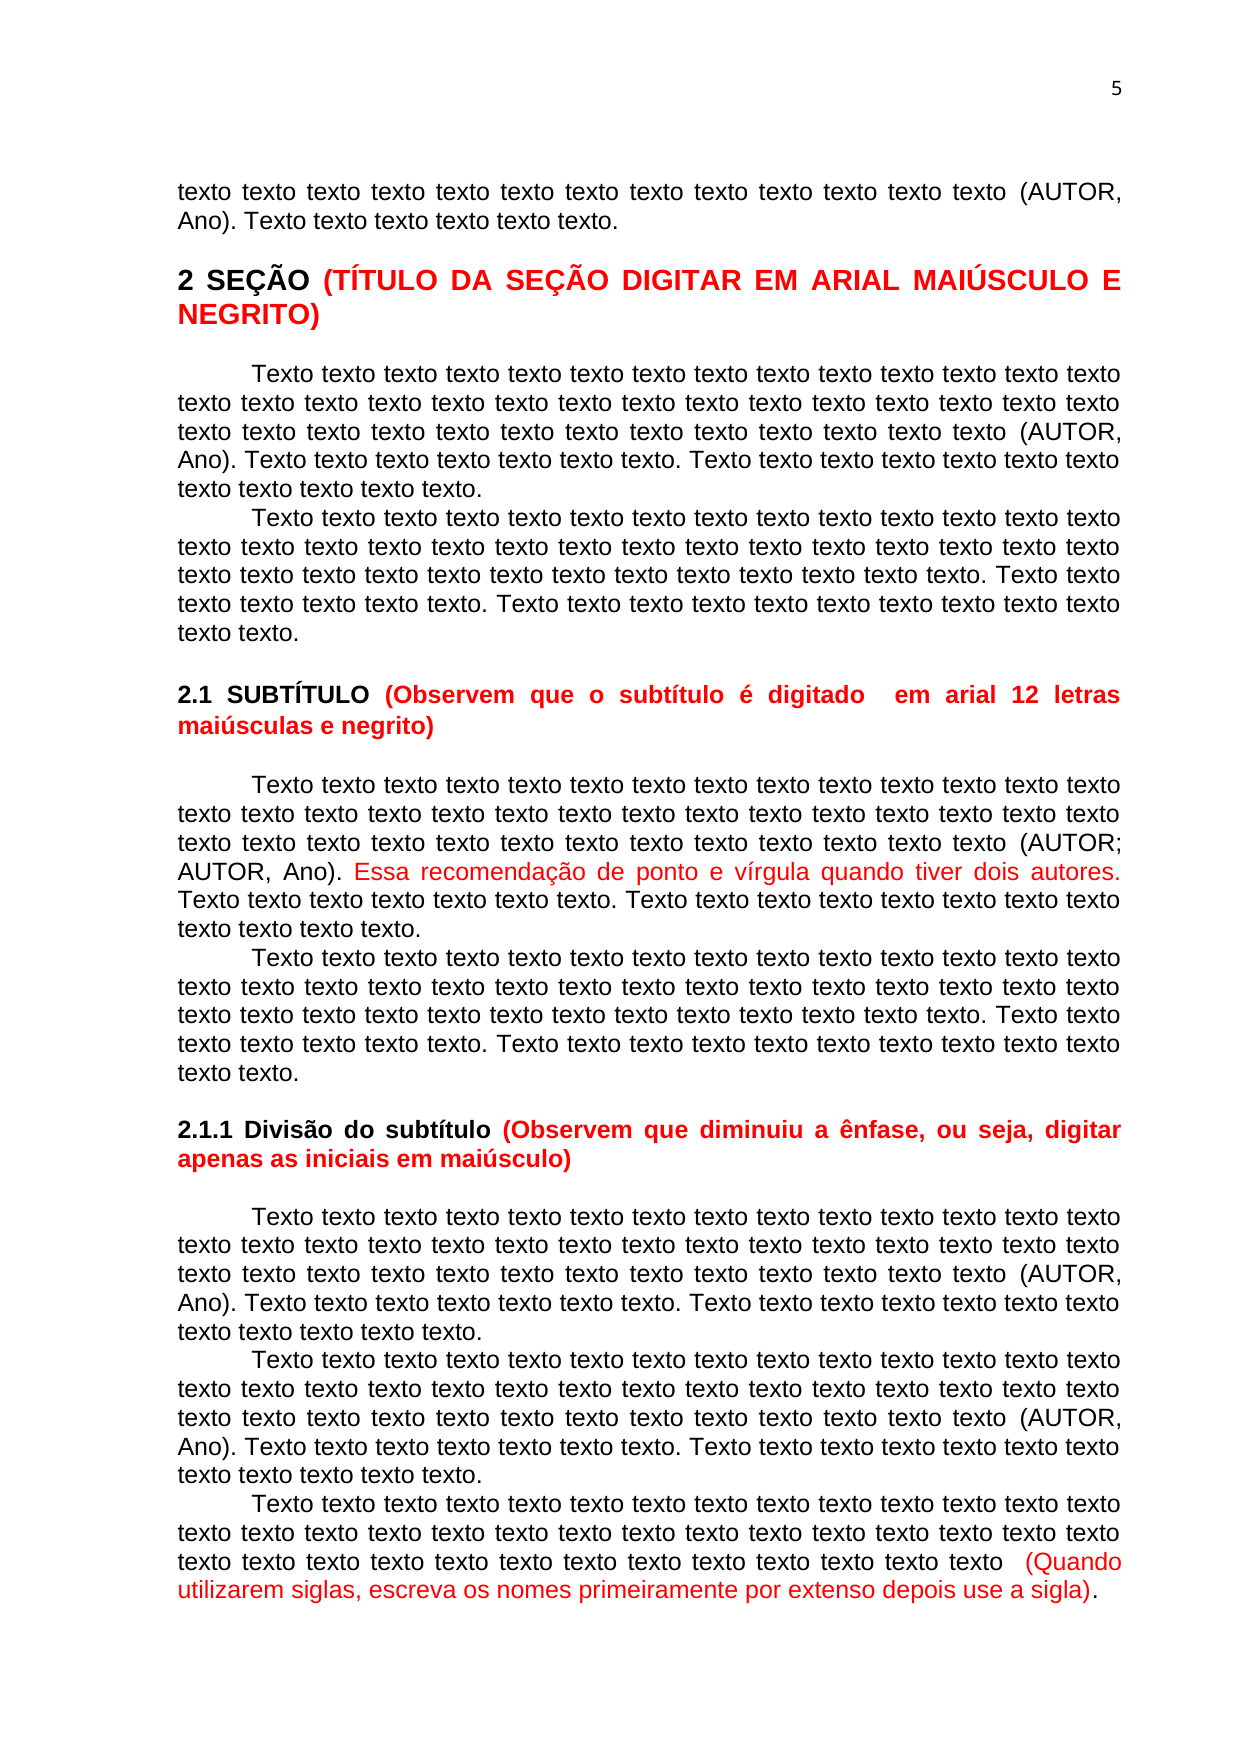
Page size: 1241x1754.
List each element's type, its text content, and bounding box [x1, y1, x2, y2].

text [177, 177, 1122, 235]
text Texto texto texto texto texto texto texto texto texto texto texto texto texto texto texto texto texto texto texto texto texto texto texto texto texto texto texto texto texto texto texto texto texto texto texto texto texto texto texto texto texto texto (AUTOR; AUTOR, Ano). Essa recomendação de ponto e vírgula quando tiver dois autores. Texto texto texto texto texto texto texto. Texto texto texto texto texto texto texto texto texto texto texto texto. [177, 771, 1122, 943]
text Texto texto texto texto texto texto texto texto texto texto texto texto texto texto texto texto texto texto texto texto texto texto texto texto texto texto texto texto texto texto texto texto texto texto texto texto texto texto texto texto texto texto (AUTOR, Ano). Texto texto texto texto texto texto texto. Texto texto texto texto texto texto texto texto texto texto texto texto. [177, 1346, 1122, 1489]
text Texto texto texto texto texto texto texto texto texto texto texto texto texto texto texto texto texto texto texto texto texto texto texto texto texto texto texto texto texto texto texto texto texto texto texto texto texto texto texto texto texto texto (Quando utilizarem siglas, escreva os nomes primeiramente por extenso depois use a sigla). [177, 1489, 1122, 1604]
text Texto texto texto texto texto texto texto texto texto texto texto texto texto texto texto texto texto texto texto texto texto texto texto texto texto texto texto texto texto texto texto texto texto texto texto texto texto texto texto texto texto texto. Texto texto texto texto texto texto texto. Texto texto texto texto texto texto texto texto texto texto texto texto. [177, 943, 1122, 1087]
subtitle 2.1.1 Divisão do subtítulo (Observem que diminuiu a ênfase, ou seja, digitar apenas as iniciais em maiúsculo) [177, 1116, 1122, 1173]
subtitle 2.1 SUBTÍTULO (Observem que o subtítulo é digitado em arial 12 letras maiúsculas e negrito) [177, 680, 1122, 739]
subtitle 2 SEÇÃO (TÍTULO DA SEÇÃO DIGITAR EM ARIAL MAIÚSCULO E NEGRITO) [177, 263, 1122, 331]
text Texto texto texto texto texto texto texto texto texto texto texto texto texto texto texto texto texto texto texto texto texto texto texto texto texto texto texto texto texto texto texto texto texto texto texto texto texto texto texto texto texto texto (AUTOR, Ano). Texto texto texto texto texto texto texto. Texto texto texto texto texto texto texto texto texto texto texto texto. [177, 359, 1122, 503]
text Texto texto texto texto texto texto texto texto texto texto texto texto texto texto texto texto texto texto texto texto texto texto texto texto texto texto texto texto texto texto texto texto texto texto texto texto texto texto texto texto texto texto. Texto texto texto texto texto texto texto. Texto texto texto texto texto texto texto texto texto texto texto texto. [177, 503, 1122, 647]
text Texto texto texto texto texto texto texto texto texto texto texto texto texto texto texto texto texto texto texto texto texto texto texto texto texto texto texto texto texto texto texto texto texto texto texto texto texto texto texto texto texto texto (AUTOR, Ano). Texto texto texto texto texto texto texto. Texto texto texto texto texto texto texto texto texto texto texto texto. [177, 1202, 1122, 1346]
